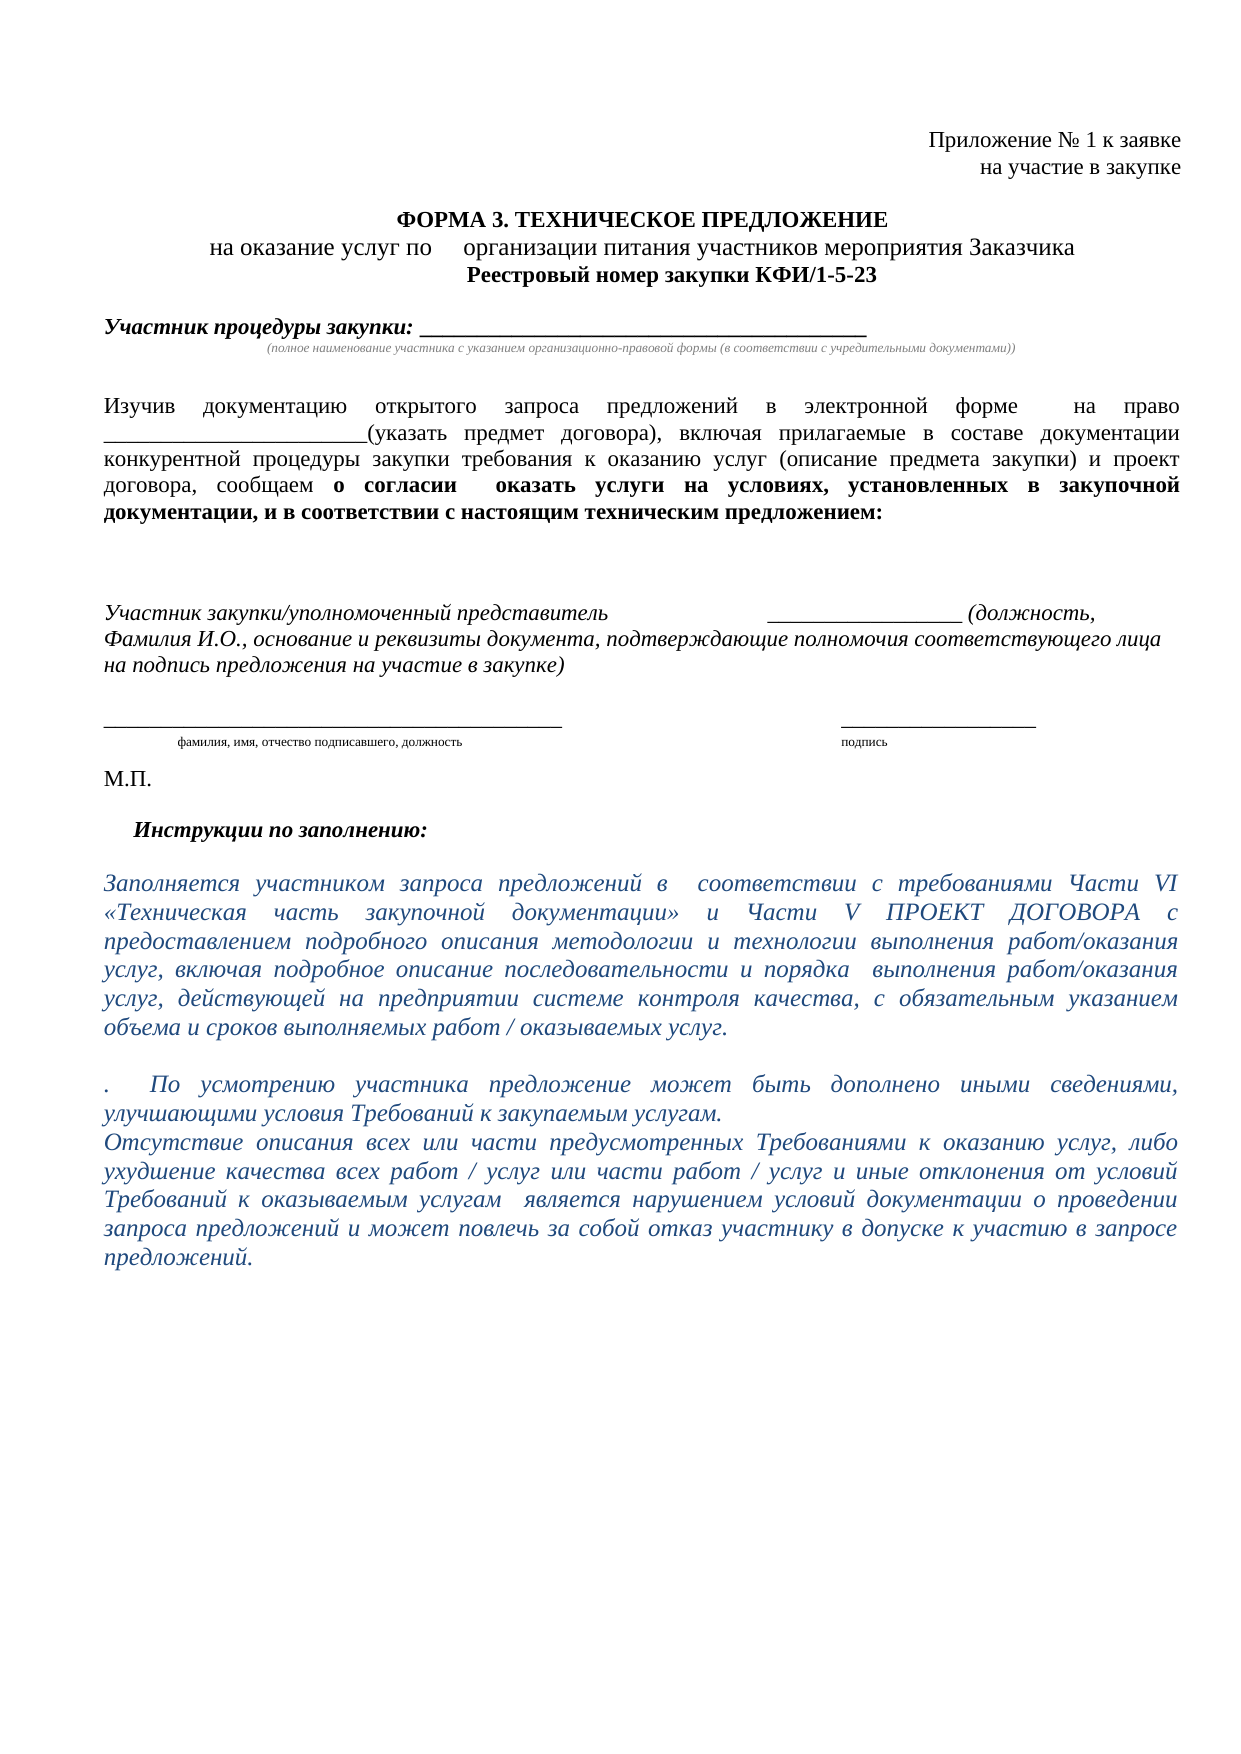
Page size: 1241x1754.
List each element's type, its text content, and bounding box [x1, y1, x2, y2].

text Инструкции по заполнению: [133, 816, 1181, 842]
text Участник процедуры закупки: _______________________________________ [103, 313, 1181, 340]
text Участник закупки/уполномоченный представитель _________________ (должность, Фамилия И.О., основание и реквизиты документа, подтверждающие полномочия соответствующего лица на подпись предложения на участие в закупке) [103, 599, 1181, 678]
text Реестровый номер закупки КФИ/1-5-23 [103, 261, 1181, 287]
text ________________________________________ _________________ [103, 704, 1181, 731]
text Изучив документацию открытого запроса предложений в электронной форме на право _______________________(указать предмет договора), включая прилагаемые в составе документации конкурентной процедуры закупки требования к оказанию услуг (описание предмета закупки) и проект договора, сообщаем о согласии оказать услуги на условиях, установленных в закупочной документации, и в соответствии с настоящим техническим предложением: [103, 392, 1181, 524]
text Отсутствие описания всех или части предусмотренных Требованиями к оказанию услуг, либо ухудшение качества всех работ / услуг или части работ / услуг и иные отклонения от условий Требований к оказываемым услугам является нарушением условий документации о проведении запроса предложений и может повлечь за собой отказ участнику в допуске к участию в запросе предложений. [103, 1127, 1181, 1271]
text . По усмотрению участника предложение может быть дополнено иными сведениями, улучшающими условия Требований к закупаемым услугам. [103, 1069, 1181, 1127]
text фамилия, имя, отчество подписавшего, должность подпись [103, 734, 1181, 761]
text Заполняется участником запроса предложений в соответствии с требованиями Части VI «Техническая часть закупочной документации» и Части V ПРОЕКТ ДОГОВОРА с предоставлением подробного описания методологии и технологии выполнения работ/оказания услуг, включая подробное описание последовательности и порядка выполнения работ/оказания услуг, действующей на предприятии системе контроля качества, с обязательным указанием объема и сроков выполняемых работ / оказываемых услуг. [103, 868, 1181, 1041]
text (полное наименование участника с указанием организационно-правовой формы (в соответствии с учредительными документами)) [103, 340, 1181, 366]
text Приложение № 1 к заявке [103, 127, 1181, 153]
text на участие в закупке [103, 153, 1181, 179]
text ФОРМА 3. ТЕХНИЧЕСКОЕ ПРЕДЛОЖЕНИЕ [103, 206, 1181, 232]
text М.П. [103, 764, 1181, 791]
text на оказание услуг по организации питания участников мероприятия Заказчика [103, 232, 1181, 261]
